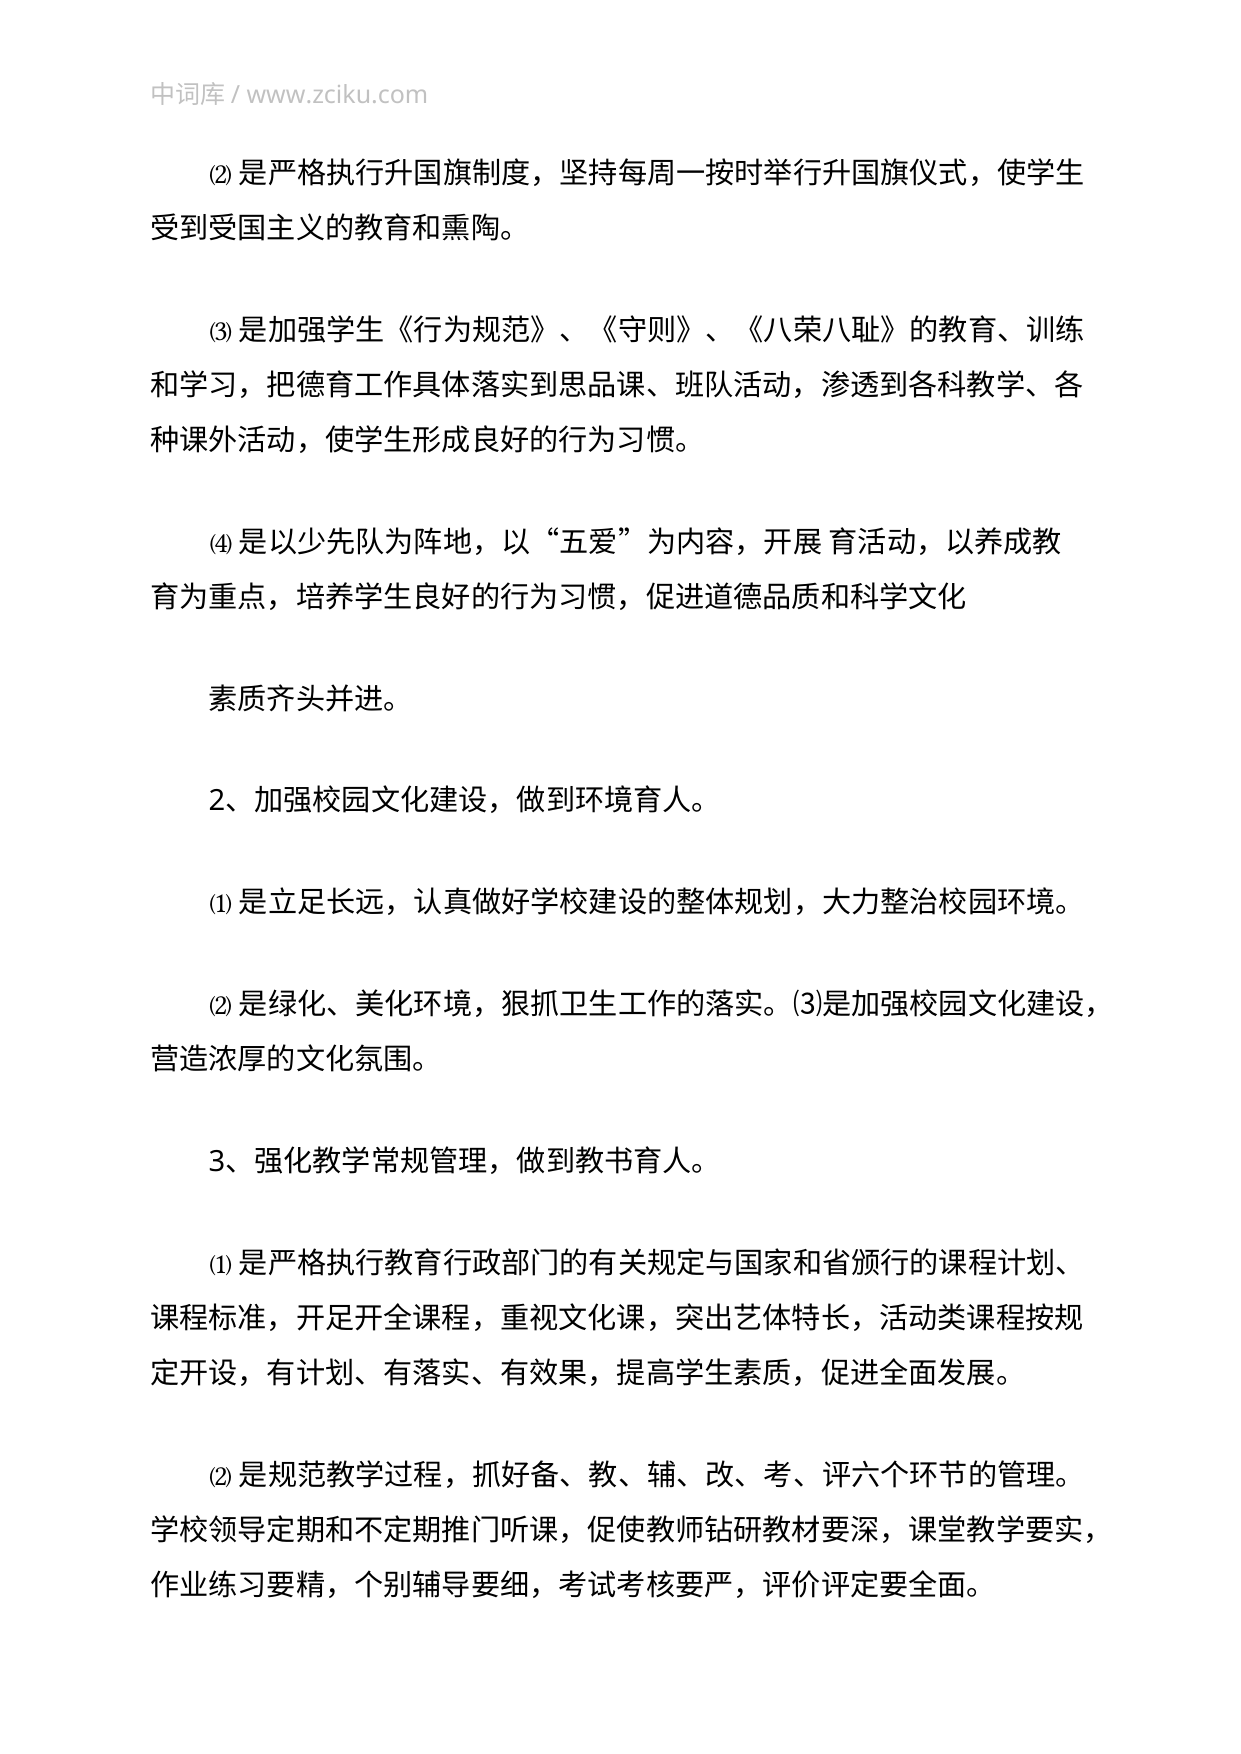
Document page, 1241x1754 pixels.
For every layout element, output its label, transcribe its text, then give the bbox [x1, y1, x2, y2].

text ⑵是绿化、美化环境，狠抓卫生工作的落实。⑶是加强校园文化建设，营造浓厚的文化氛围。 [150, 981, 1090, 1078]
text ⑴是立足长远，认真做好学校建设的整体规划，大力整治校园环境。 [150, 879, 1090, 921]
text 3、强化教学常规管理，做到教书育人。 [150, 1138, 1090, 1180]
text ⑷是以少先队为阵地，以“五爱”为内容，开展 育活动，以养成教育为重点，培养学生良好的行为习惯，促进道德品质和科学文化 [150, 518, 1090, 616]
text ⑵是规范教学过程，抓好备、教、辅、改、考、评六个环节的管理。学校领导定期和不定期推门听课，促使教师钻研教材要深，课堂教学要实，作业练习要精，个别辅导要细，考试考核要严，评价评定要全面。 [150, 1451, 1090, 1603]
text ⑴是严格执行教育行政部门的有关规定与国家和省颁行的课程计划、课程标准，开足开全课程，重视文化课，突出艺体特长，活动类课程按规定开设，有计划、有落实、有效果，提高学生素质，促进全面发展。 [150, 1240, 1090, 1392]
text 素质齐头并进。 [150, 675, 1090, 717]
text ⑶是加强学生《行为规范》、《守则》、《八荣八耻》的教育、训练和学习，把德育工作具体落实到思品课、班队活动，渗透到各科教学、各种课外活动，使学生形成良好的行为习惯。 [150, 307, 1090, 459]
text 2、加强校园文化建设，做到环境育人。 [150, 777, 1090, 819]
text ⑵是严格执行升国旗制度，坚持每周一按时举行升国旗仪式，使学生受到受国主义的教育和熏陶。 [150, 150, 1090, 247]
